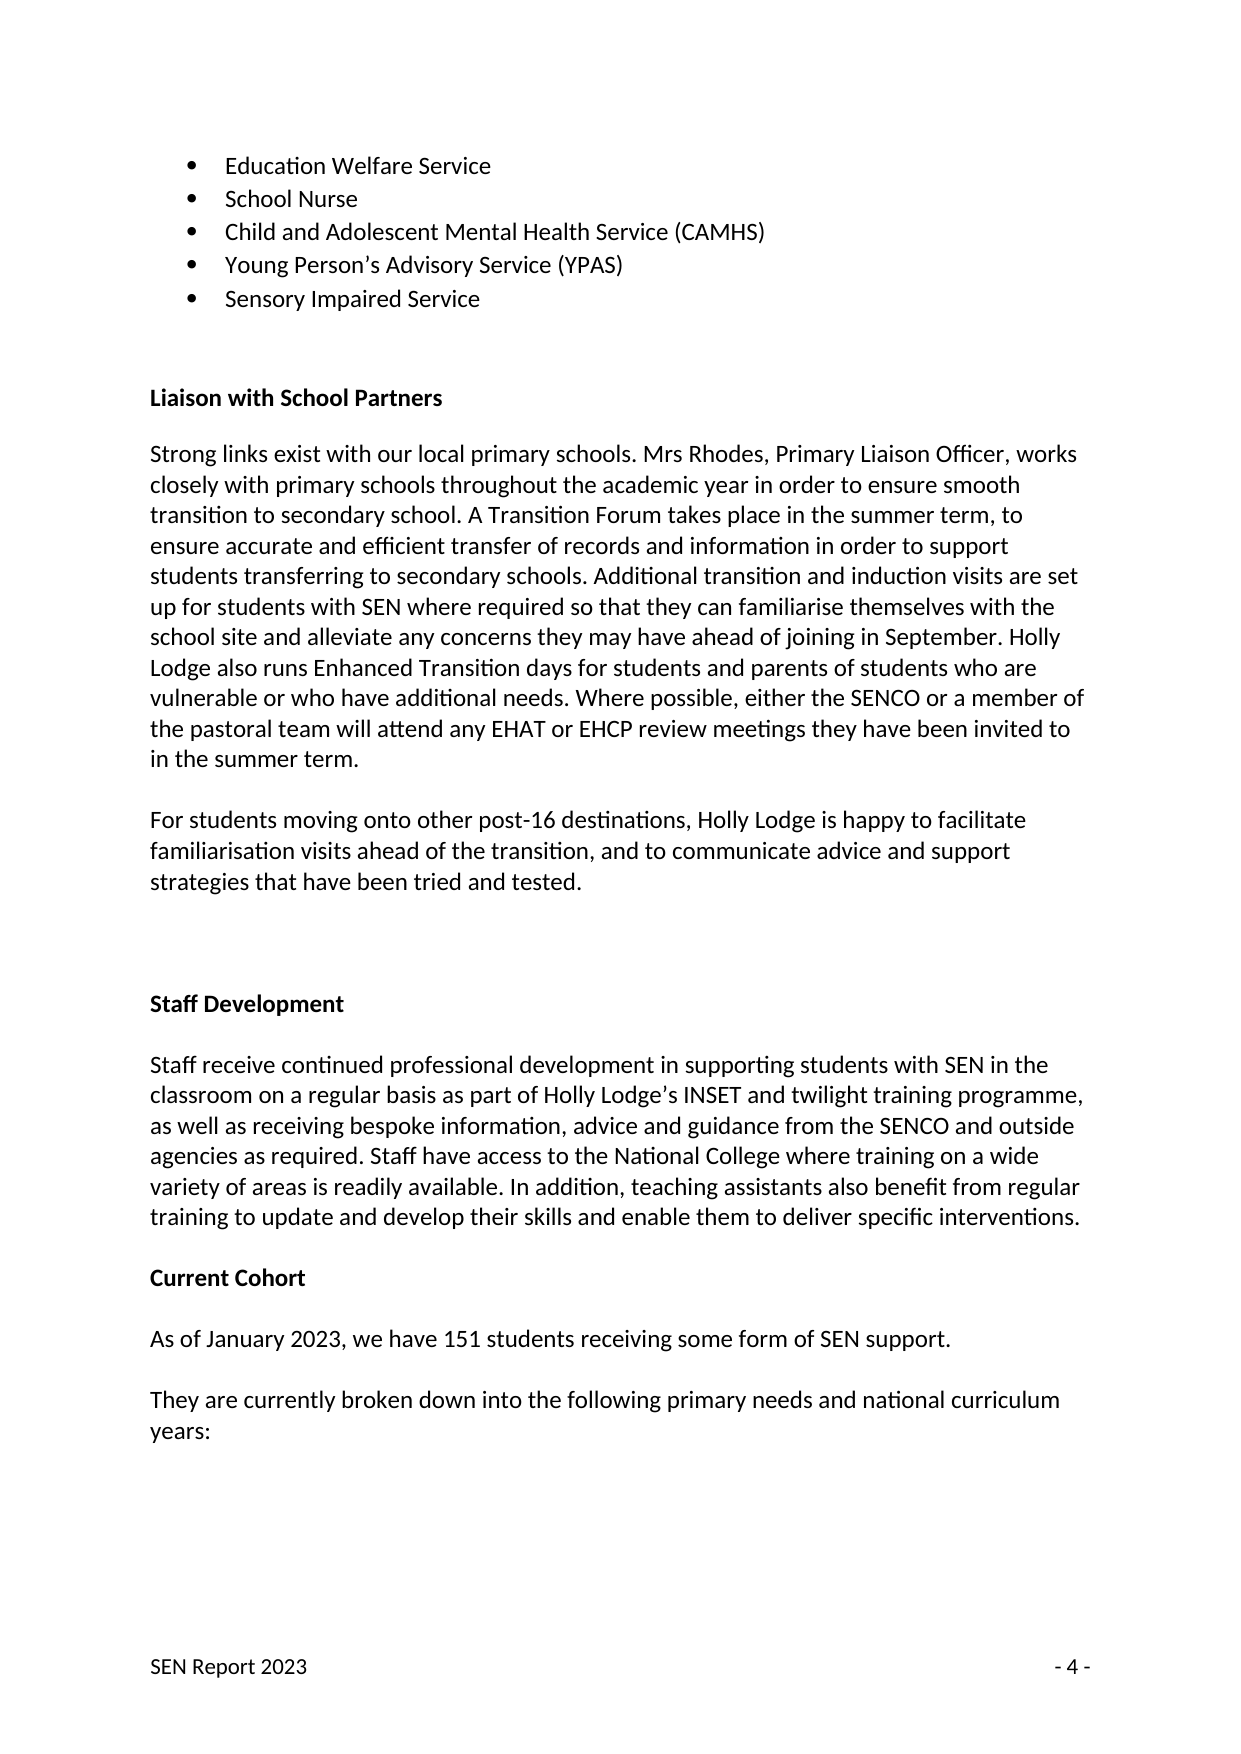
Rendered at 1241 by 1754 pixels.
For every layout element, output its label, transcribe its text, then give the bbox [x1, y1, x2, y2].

text They are currently broken down into the following primary needs and national curriculum years: [150, 1384, 1090, 1446]
text Strong links exist with our local primary schools. Mrs Rhodes, Primary Liaison Officer, works closely with primary schools throughout the academic year in order to ensure smooth transition to secondary school. A Transition Forum takes place in the summer term, to ensure accurate and efficient transfer of records and information in order to support students transferring to secondary schools. Additional transition and induction visits are set up for students with SEN where required so that they can familiarise themselves with the school site and alleviate any concerns they may have ahead of joining in September. Holly Lodge also runs Enhanced Transition days for students and parents of students who are vulnerable or who have additional needs. Where possible, either the SENCO or a member of the pastoral team will attend any EHAT or EHCP review meetings they have been invited to in the summer term. [150, 438, 1090, 774]
text Current Cohort [150, 1262, 1090, 1293]
list Education Welfare Service [187, 150, 1090, 181]
text Liaison with School Partners [150, 383, 1090, 413]
list Sensory Impaired Service [187, 283, 1090, 313]
text For students moving onto other post-16 destinations, Holly Lodge is happy to facilitate familiarisation visits ahead of the transition, and to communicate advice and support strategies that have been tried and tested. [150, 805, 1090, 896]
text As of January 2023, we have 151 students receiving some form of SEN support. [150, 1323, 1090, 1354]
list Child and Adolescent Mental Health Service (CAMHS) [187, 216, 1090, 247]
text Staff receive continued professional development in supporting students with SEN in the classroom on a regular basis as part of Holly Lodge’s INSET and twilight training programme, as well as receiving bespoke information, advice and guidance from the SENCO and outside agencies as required. Staff have access to the National College where training on a wide variety of areas is readily available. In addition, teaching assistants also benefit from regular training to update and develop their skills and enable them to deliver specific interventions. [150, 1049, 1090, 1232]
list School Nurse [187, 183, 1090, 214]
text Staff Development [150, 988, 1090, 1018]
list Young Person’s Advisory Service (YPAS) [187, 250, 1090, 280]
